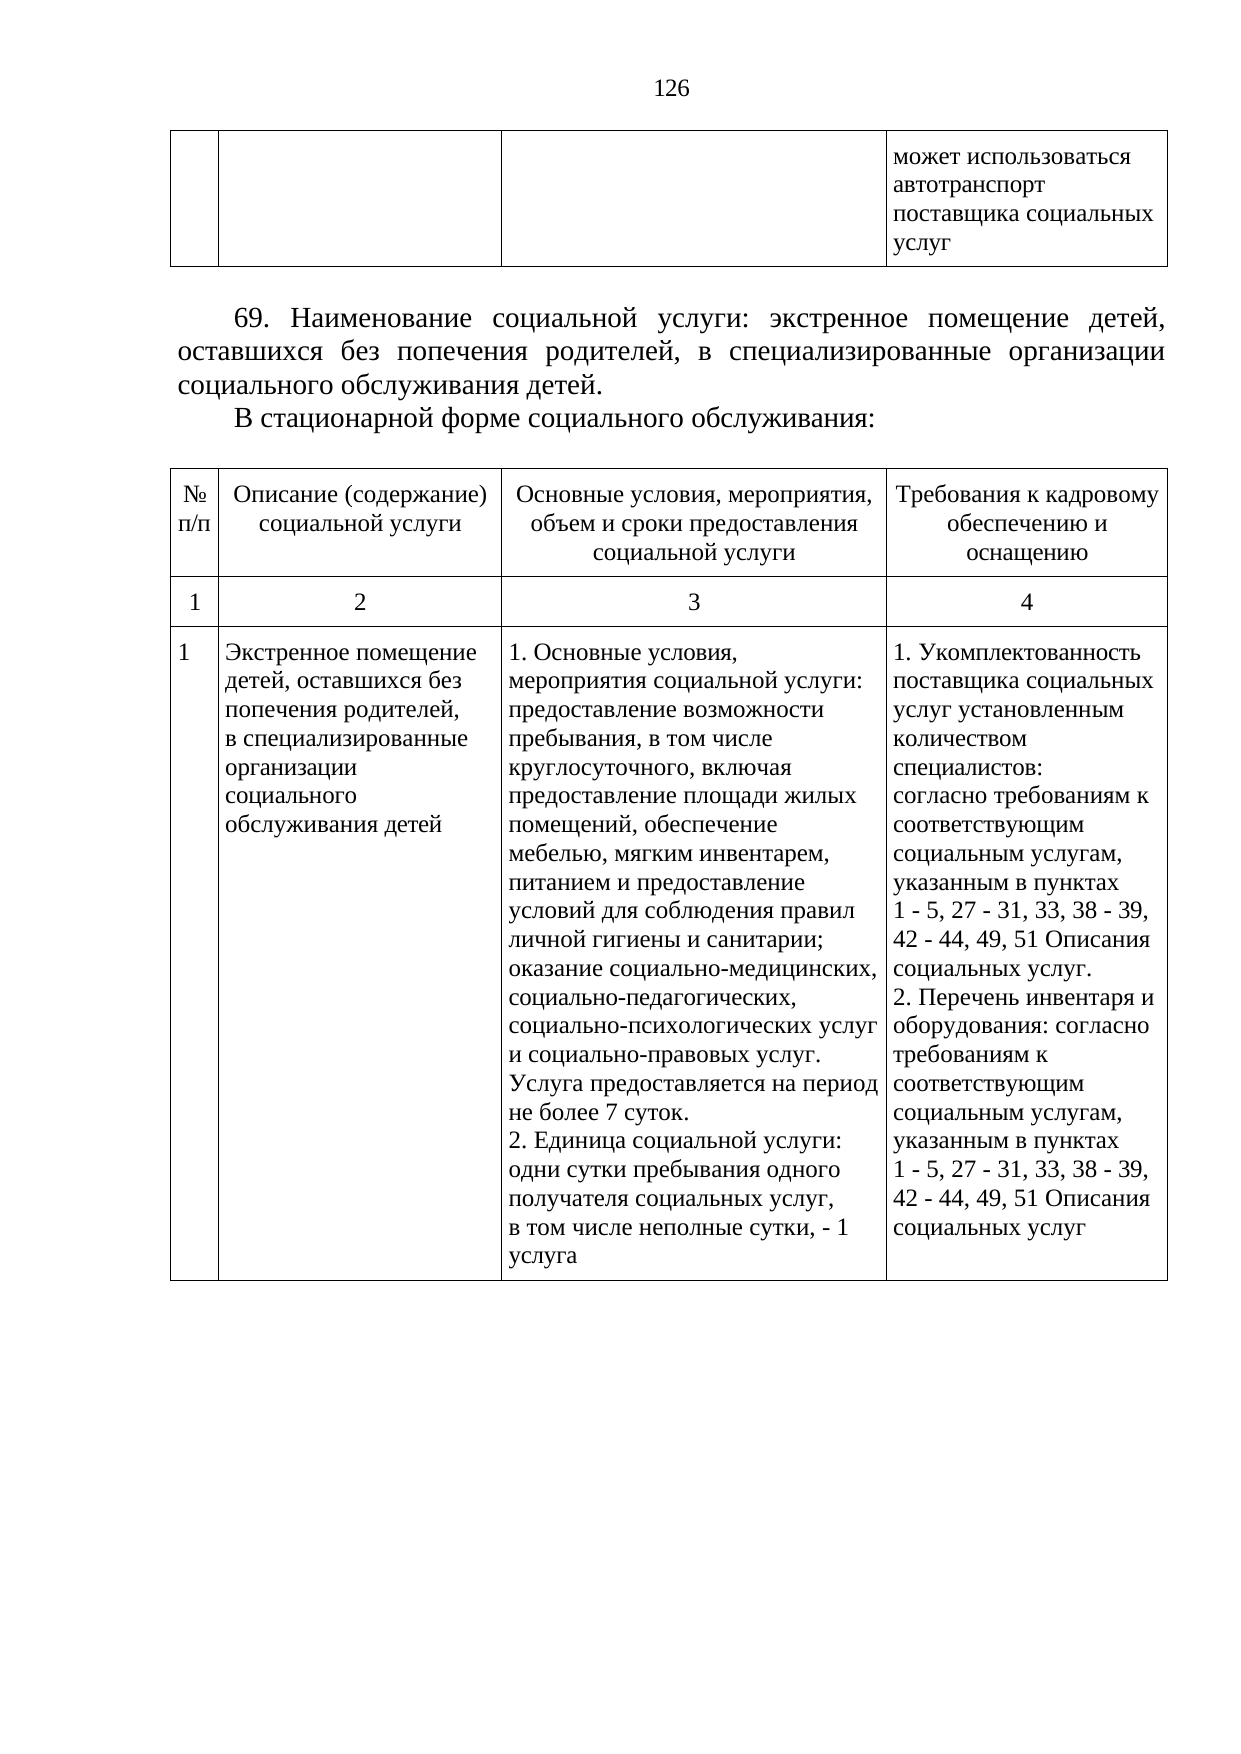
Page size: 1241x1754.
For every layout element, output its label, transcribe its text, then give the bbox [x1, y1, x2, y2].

table_cell Укомплектованность поставщика социальных услуг установленным количеством специалистов: согласно требованиям к соответствующим социальным услугам, указанным в пунктах 1 - 5, 27 - 31, 33, 38 - 39, 42 - 44, 49, 51 Описания социальных услуг. Перечень инвентаря и оборудования: согласно требованиям к соответствующим социальным услугам, указанным в пунктах 1 - 5, 27 - 31, 33, 38 - 39, 42 - 44, 49, 51 Описания социальных услуг [887, 627, 1167, 1280]
table_cell 2 [219, 577, 501, 626]
table_header [171, 131, 218, 266]
table_cell 4 [887, 577, 1167, 626]
table_header Основные условия, мероприятия, объем и сроки предоставления социальной услуги [502, 469, 886, 576]
table_cell 1 [171, 627, 218, 1280]
table_header Требования к кадровому обеспечению и оснащению [887, 469, 1167, 576]
table_header [502, 131, 886, 266]
list Наименование социальной услуги: экстренное помещение детей, оставшихся без попечения родителей, в специализированные организации социального обслуживания детей. [177, 300, 1166, 401]
table_header Описание (содержание) социальной услуги [219, 469, 501, 576]
text В стационарной форме социального обслуживания: [233, 401, 1209, 434]
table_cell 3 [502, 577, 886, 626]
table_header может использоваться автотранспорт поставщика социальных услуг [887, 131, 1167, 266]
table_cell Экстренное помещение детей, оставшихся без попечения родителей, в специализированные организации социального обслуживания детей [219, 627, 501, 1280]
table_cell Основные условия, мероприятия социальной услуги: предоставление возможности пребывания, в том числе круглосуточного, включая предоставление площади жилых помещений, обеспечение мебелью, мягким инвентарем, питанием и предоставление условий для соблюдения правил личной гигиены и санитарии; оказание социально-медицинских, социально-педагогических, социально-психологических услуг и социально-правовых услуг. Услуга предоставляется на период не более 7 суток. Единица социальной услуги: одни сутки пребывания одного получателя социальных услуг, в том числе неполные сутки, - 1 услуга [502, 627, 886, 1280]
table_header [219, 131, 501, 266]
table_header № п/п [171, 469, 218, 576]
table_cell 1 [171, 577, 218, 626]
